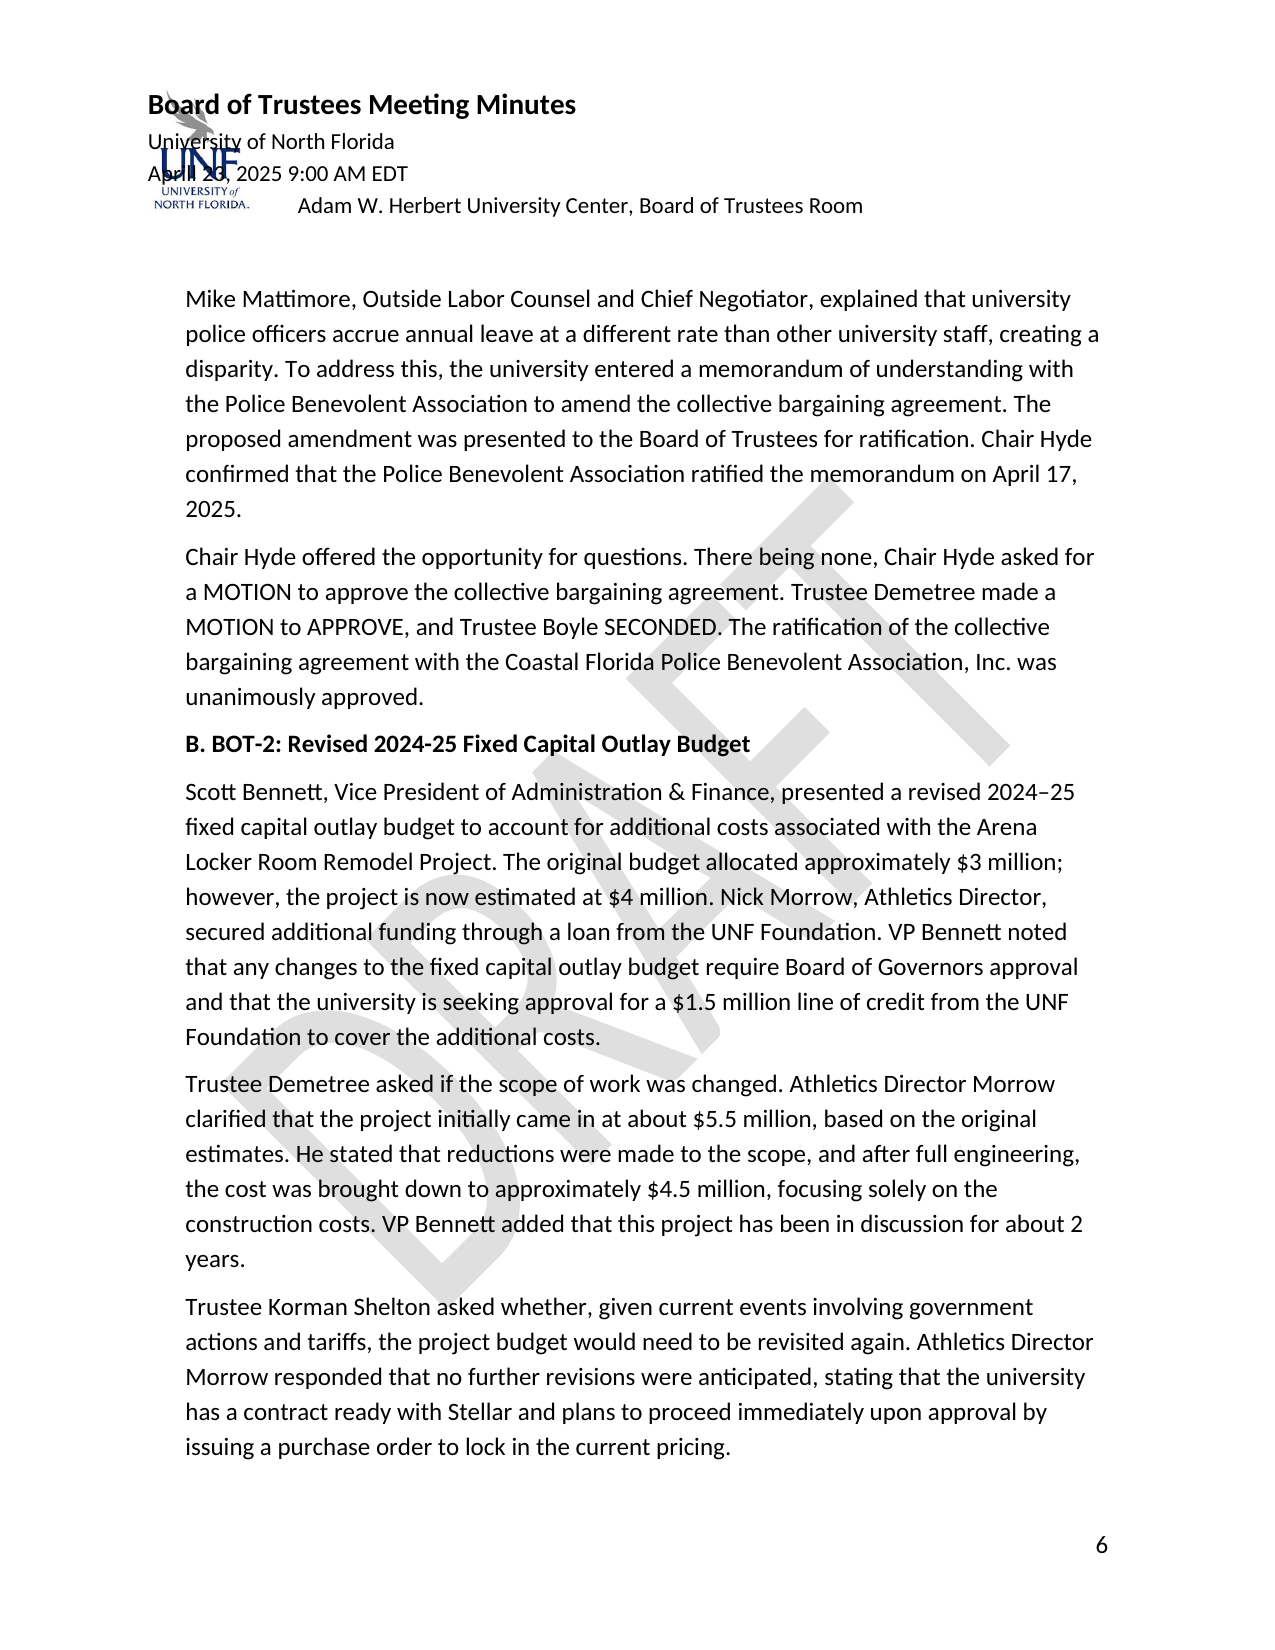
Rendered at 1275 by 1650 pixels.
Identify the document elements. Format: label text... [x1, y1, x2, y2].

text Trustee Demetree asked if the scope of work was changed. Athletics Director Morrow clarified that the project initially came in at about $5.5 million, based on the original estimates. He stated that reductions were made to the scope, and after full engineering, the cost was brought down to approximately $4.5 million, focusing solely on the construction costs. VP Bennett added that this project has been in discussion for about 2 years. [185, 1068, 1109, 1274]
text Mike Mattimore, Outside Labor Counsel and Chief Negotiator, explained that university police officers accrue annual leave at a different rate than other university staff, creating a disparity. To address this, the university entered a memorandum of understanding with the Police Benevolent Association to amend the collective bargaining agreement. The proposed amendment was presented to the Board of Trustees for ratification. Chair Hyde confirmed that the Police Benevolent Association ratified the memorandum on April 17, 2025. [185, 283, 1108, 524]
text Chair Hyde offered the opportunity for questions. There being none, Chair Hyde asked for a MOTION to approve the collective bargaining agreement. Trustee Demetree made a MOTION to APPROVE, and Trustee Boyle SECONDED. The ratification of the collective bargaining agreement with the Coastal Florida Police Benevolent Association, Inc. was unanimously approved. [185, 541, 1108, 712]
text Scott Bennett, Vice President of Administration & Finance, presented a revised 2024–25 fixed capital outlay budget to account for additional costs associated with the Arena Locker Room Remodel Project. The original budget allocated approximately $3 million; however, the project is now estimated at $4 million. Nick Morrow, Athletics Director, secured additional funding through a loan from the UNF Foundation. VP Bennett noted that any changes to the fixed capital outlay budget require Board of Governors approval and that the university is seeking approval for a $1.5 million line of credit from the UNF Foundation to cover the additional costs. [185, 776, 1109, 1052]
picture [250, 168, 255, 180]
text Trustee Korman Shelton asked whether, given current events involving government actions and tariffs, the project budget would need to be revisited again. Athletics Director Morrow responded that no further revisions were anticipated, stating that the university has a contract ready with Stellar and plans to proceed immediately upon approval by issuing a purchase order to lock in the current pricing. [185, 1291, 1109, 1462]
picture [147, 86, 255, 216]
subtitle BOT-2: Revised 2024-25 Fixed Capital Outlay Budget [185, 728, 1108, 759]
picture [249, 139, 255, 148]
